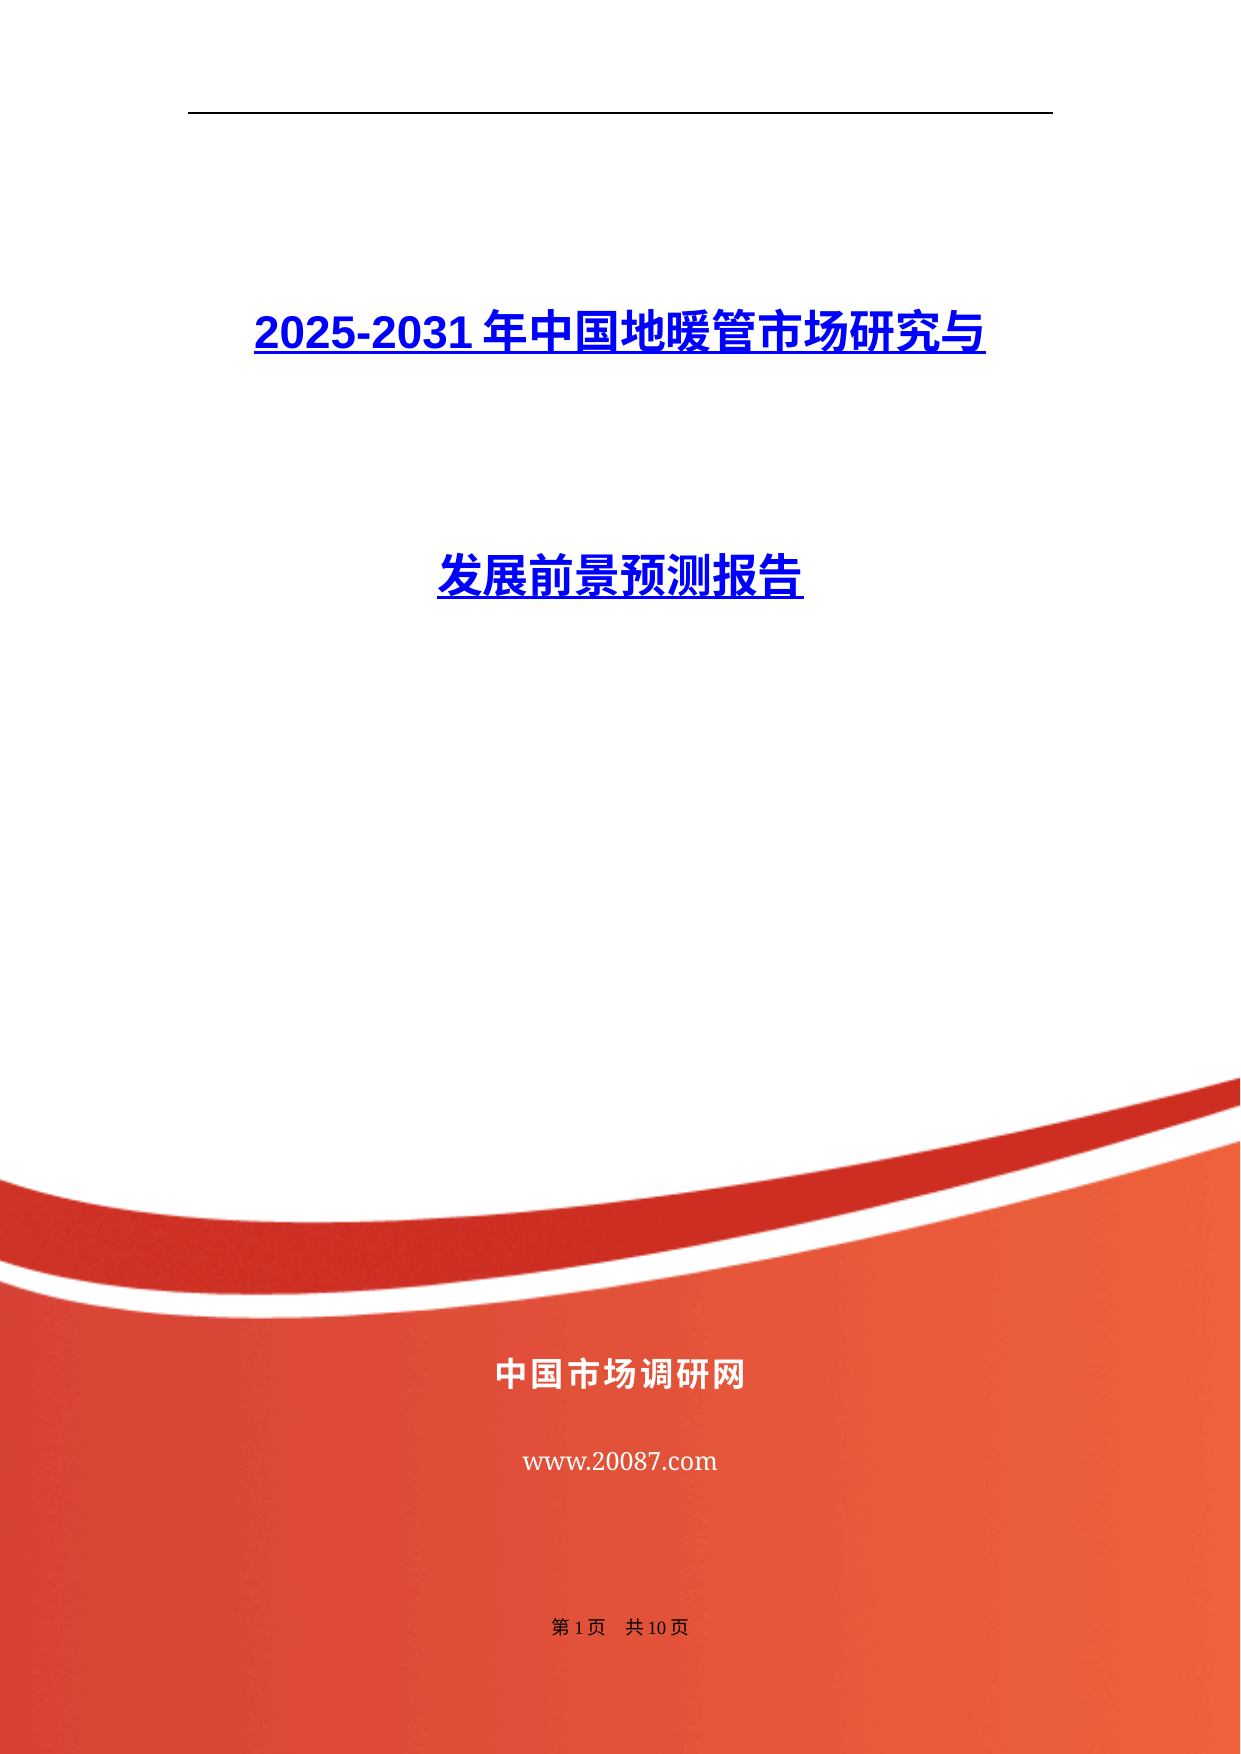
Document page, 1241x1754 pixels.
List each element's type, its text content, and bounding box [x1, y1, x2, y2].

text www.20087.com [187, 1428, 1053, 1493]
table_header 2025-2031年中国地暖管市场研究与发展前景预测报告 [188, 207, 1053, 773]
subtitle 中国市场调研网 [187, 1339, 1053, 1404]
picture [0, 1006, 1241, 1754]
